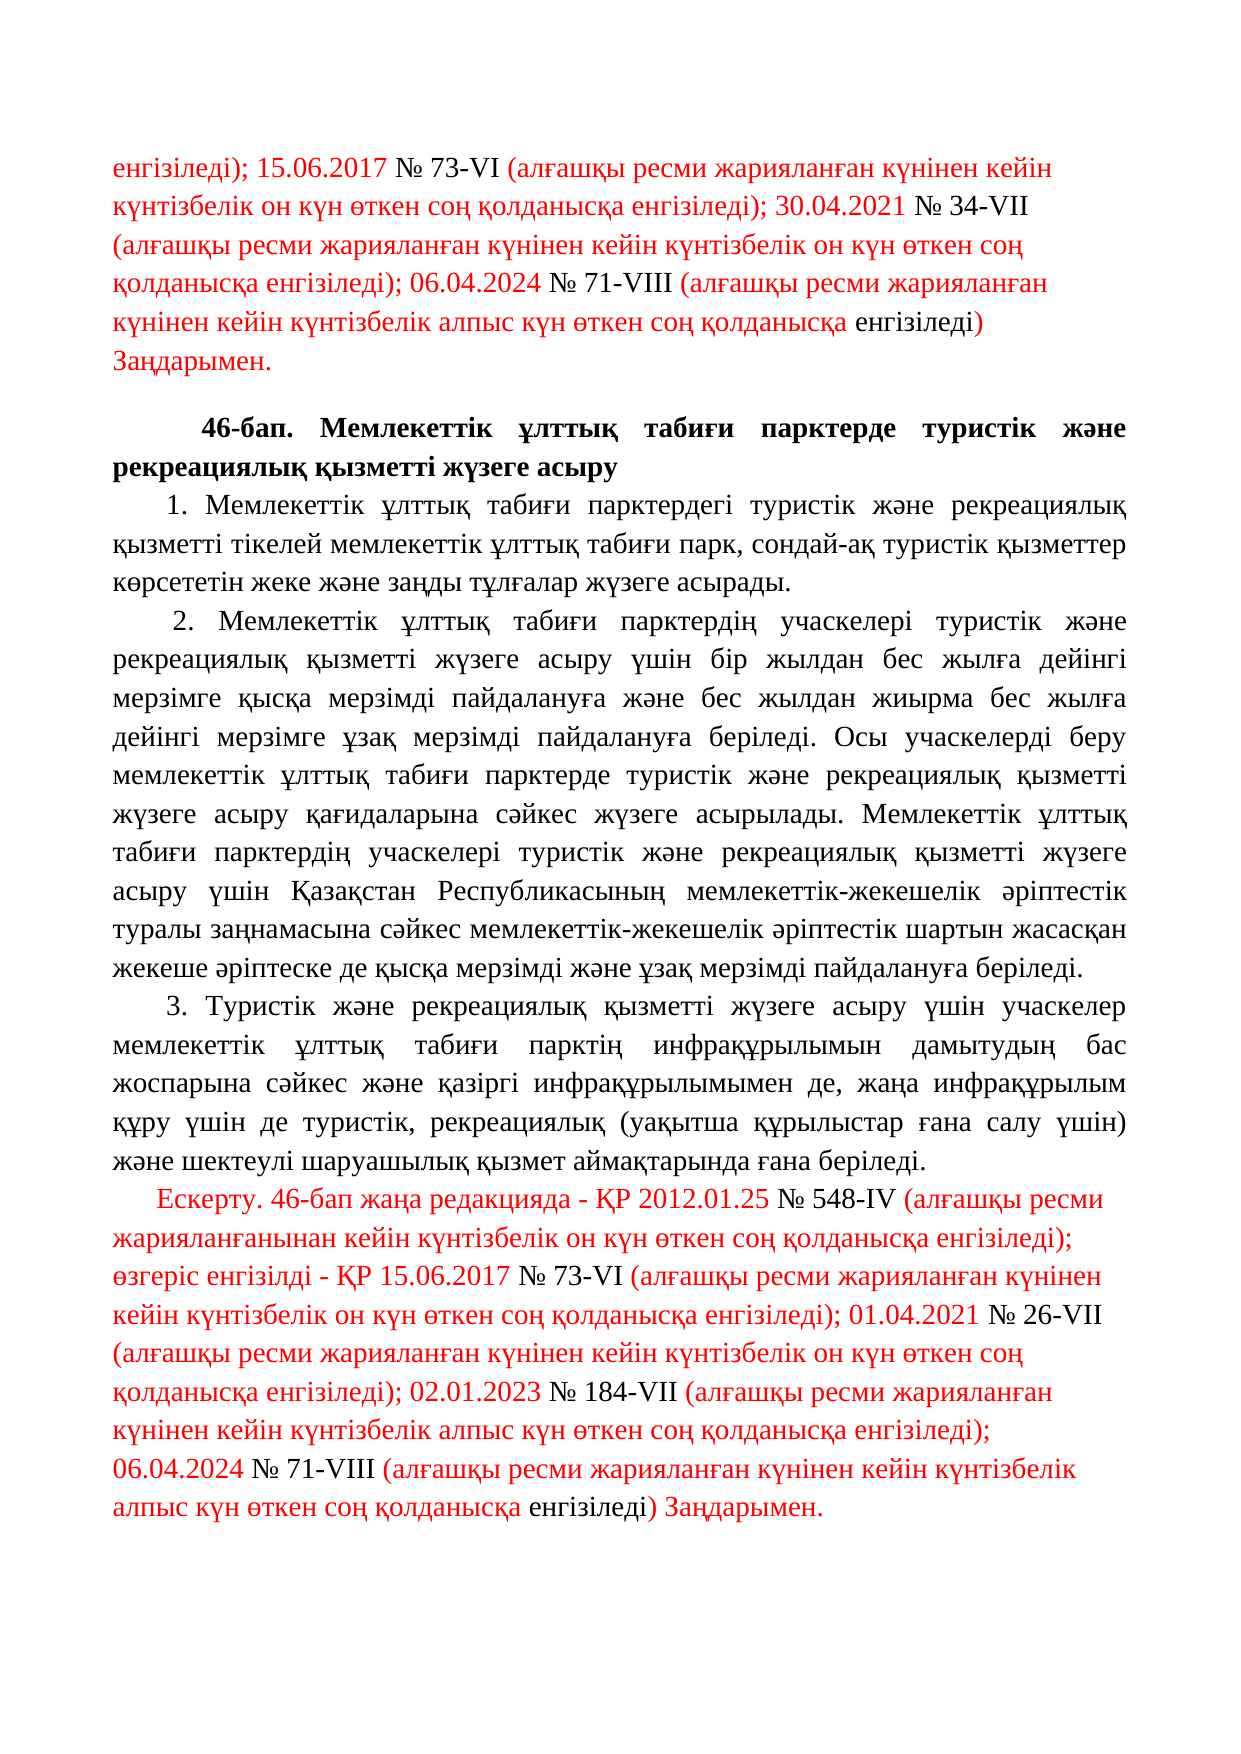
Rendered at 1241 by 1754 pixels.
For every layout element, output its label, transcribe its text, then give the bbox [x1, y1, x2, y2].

text Ескерту. 46-бап жаңа редакцияда - ҚР 2012.01.25 № 548-IV (алғашқы ресми жарияланғанынан кейін күнтізбелік он күн өткен соң қолданысқа енгізіледі); өзгеріс енгізілді - ҚР 15.06.2017 № 73-VI (алғашқы ресми жарияланған күнінен кейін күнтізбелік он күн өткен соң қолданысқа енгізіледі); 01.04.2021 № 26-VII (алғашқы ресми жарияланған күнінен кейін күнтізбелік он күн өткен соң қолданысқа енгізіледі); 02.01.2023 № 184-VII (алғашқы ресми жарияланған күнінен кейін күнтізбелік алпыс күн өткен соң қолданысқа енгізіледі); 06.04.2024 № 71-VIII (алғашқы ресми жарияланған күнінен кейін күнтізбелік алпыс күн өткен соң қолданысқа енгізіледі) Заңдарымен. [112, 1181, 1128, 1553]
text 2. Мемлекеттік ұлттық табиғи парктердің учаскелері туристік және рекреациялық қызметті жүзеге асыру үшін бір жылдан бес жылға дейінгі мерзімге қысқа мерзімді пайдалануға және бес жылдан жиырма бес жылға дейінгі мерзімге ұзақ мерзімді пайдалануға беріледі. Осы учаскелерді беру мемлекеттік ұлттық табиғи парктерде туристік және рекреациялық қызметті жүзеге асыру қағидаларына сәйкес жүзеге асырылады. Мемлекеттік ұлттық табиғи парктердің учаскелері туристік және рекреациялық қызметті жүзеге асыру үшін Қазақстан Республикасының мемлекеттік-жекешелік әріптестік туралы заңнамасына сәйкес мемлекеттік-жекешелік әріптестік шартын жасасқан жекеше әріптеске де қысқа мерзімді және ұзақ мерзімді пайдалануға беріледі. [112, 603, 1128, 983]
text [112, 150, 1128, 406]
text 1. Мемлекеттік ұлттық табиғи парктердегі туристік және рекреациялық қызметті тікелей мемлекеттік ұлттық табиғи парк, сондай-ақ туристік қызметтер көрсететін жеке және заңды тұлғалар жүзеге асырады. [112, 487, 1128, 598]
text 46-бап. Мемлекеттік ұлттық табиғи парктерде туристік және рекреациялық қызметті жүзеге асыру [112, 410, 1128, 482]
text 3. Туристік және рекреациялық қызметті жүзеге асыру үшін учаскелер мемлекеттік ұлттық табиғи парктің инфрақұрылымын дамытудың бас жоспарына сәйкес және қазіргі инфрақұрылымымен де, жаңа инфрақұрылым құру үшін де туристік, рекреациялық (уақытша құрылыстар ғана салу үшін) және шектеулі шаруашылық қызмет аймақтарында ғана беріледі. [112, 988, 1128, 1176]
